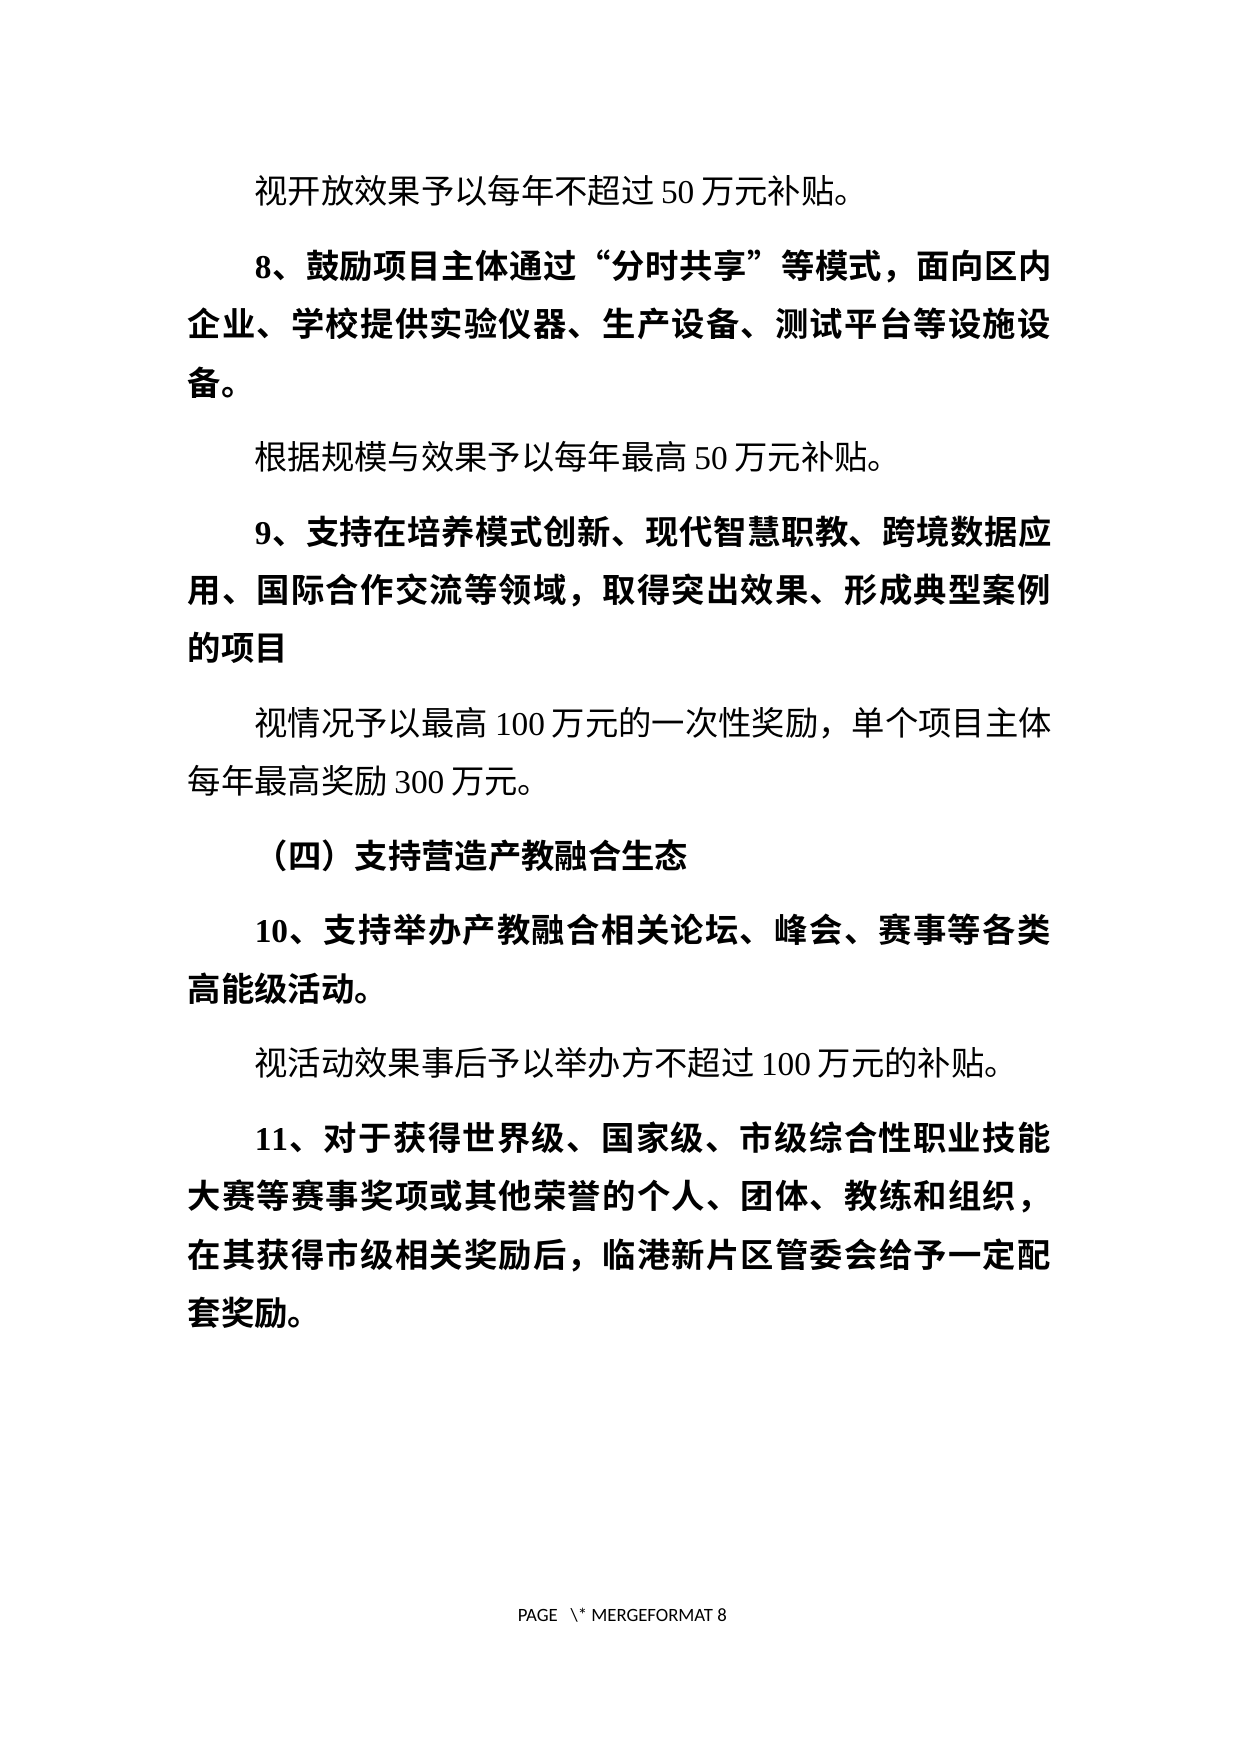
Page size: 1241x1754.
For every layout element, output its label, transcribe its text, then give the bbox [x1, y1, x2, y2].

text 8、鼓励项目主体通过“分时共享”等模式，面向区内企业、学校提供实验仪器、生产设备、测试平台等设施设备。 [187, 232, 1053, 407]
text 根据规模与效果予以每年最高50万元补贴。 [187, 423, 1053, 481]
text （四）支持营造产教融合生态 [187, 822, 1053, 880]
text 视活动效果事后予以举办方不超过100万元的补贴。 [187, 1029, 1053, 1087]
list 视情况予以最高100万元的一次性奖励，单个项目主体每年最高奖励300万元。 [187, 689, 1053, 805]
text 11、对于获得世界级、国家级、市级综合性职业技能大赛等赛事奖项或其他荣誉的个人、团体、教练和组织，在其获得市级相关奖励后，临港新片区管委会给予一定配套奖励。 [187, 1104, 1053, 1337]
text 10、支持举办产教融合相关论坛、峰会、赛事等各类高能级活动。 [187, 896, 1053, 1013]
text 视开放效果予以每年不超过50万元补贴。 [187, 157, 1053, 215]
text 9、支持在培养模式创新、现代智慧职教、跨境数据应用、国际合作交流等领域，取得突出效果、形成典型案例的项目 [187, 497, 1053, 672]
